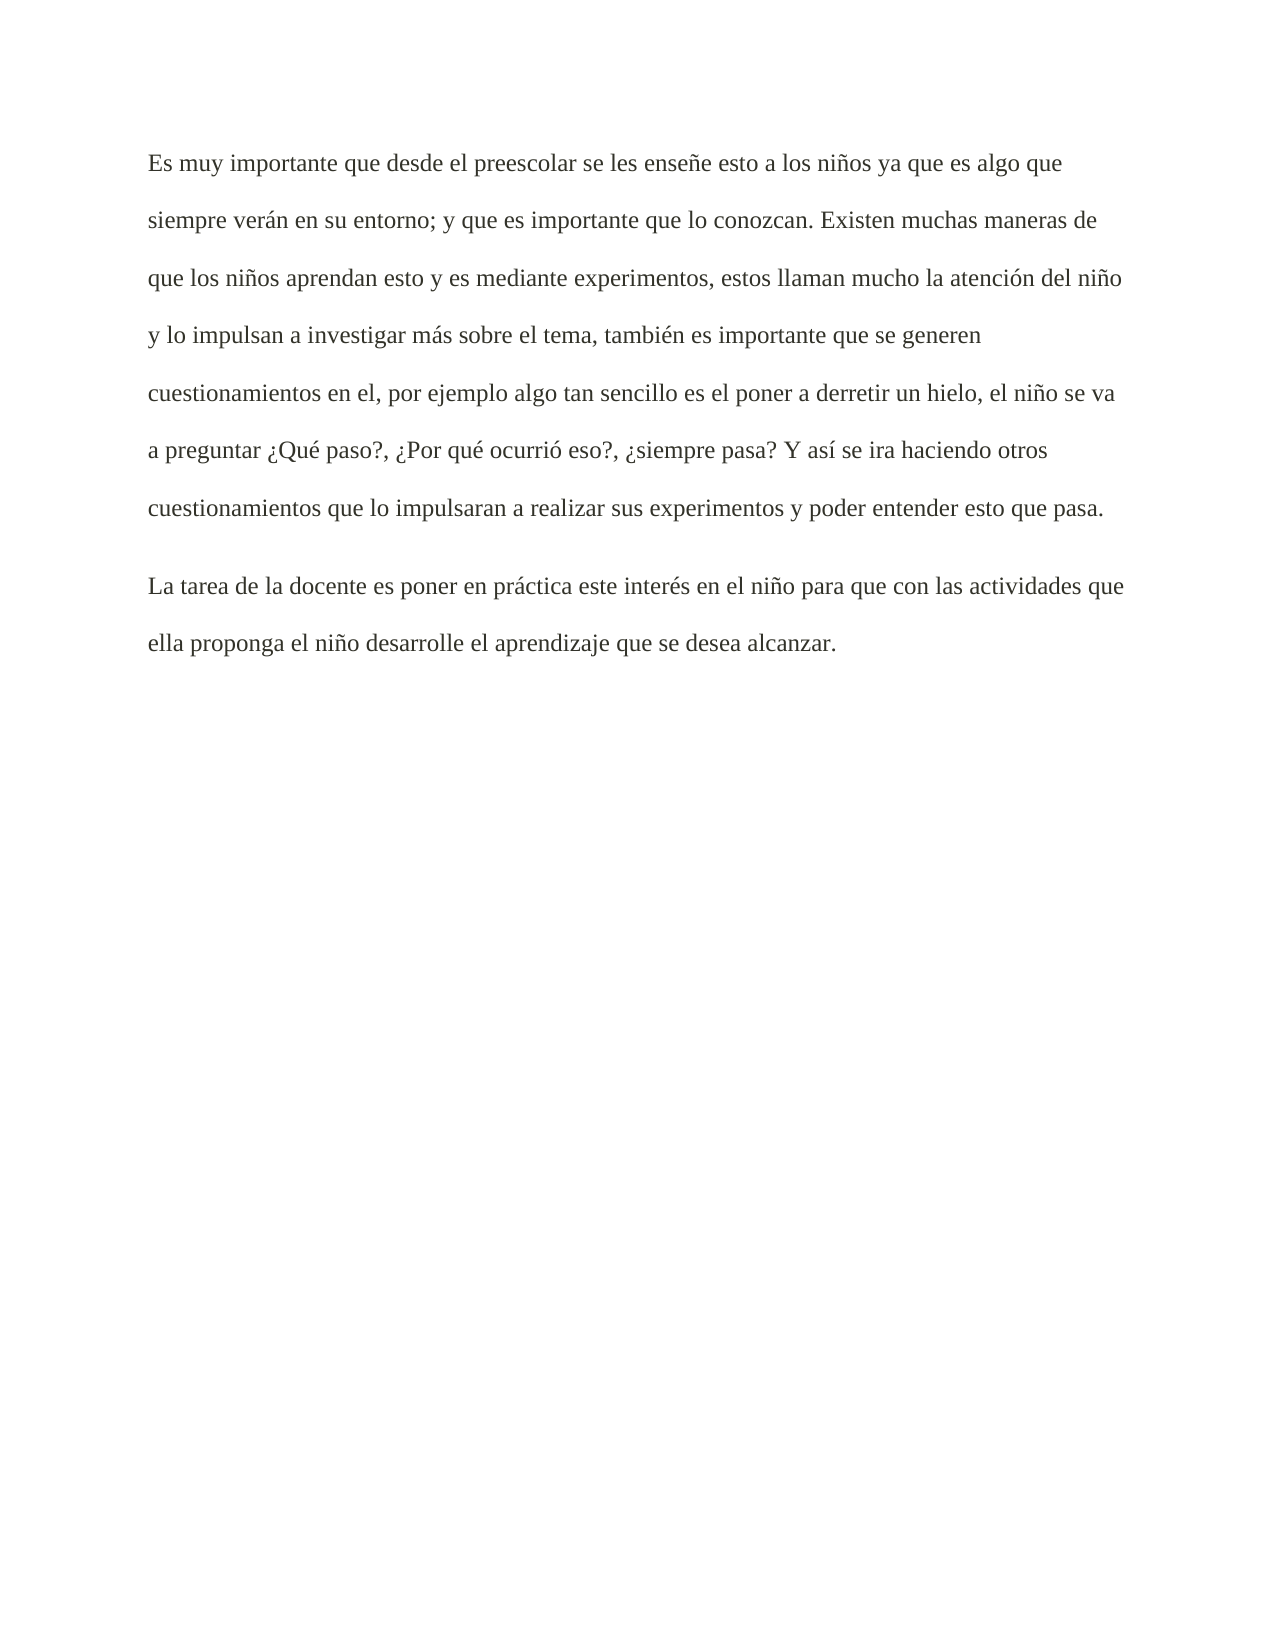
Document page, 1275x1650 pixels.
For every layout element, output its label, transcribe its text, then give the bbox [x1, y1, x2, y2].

text La tarea de la docente es poner en práctica este interés en el niño para que con las actividades que ella proponga el niño desarrolle el aprendizaje que se desea alcanzar. [148, 571, 1127, 657]
text Es muy importante que desde el preescolar se les enseñe esto a los niños ya que es algo que siempre verán en su entorno; y que es importante que lo conozcan. Existen muchas maneras de que los niños aprendan esto y es mediante experimentos, estos llaman mucho la atención del niño y lo impulsan a investigar más sobre el tema, también es importante que se generen cuestionamientos en el, por ejemplo algo tan sencillo es el poner a derretir un hielo, el niño se va a preguntar ¿Qué paso?, ¿Por qué ocurrió eso?, ¿siempre pasa? Y así se ira haciendo otros cuestionamientos que lo impulsaran a realizar sus experimentos y poder entender esto que pasa. [148, 148, 1127, 521]
